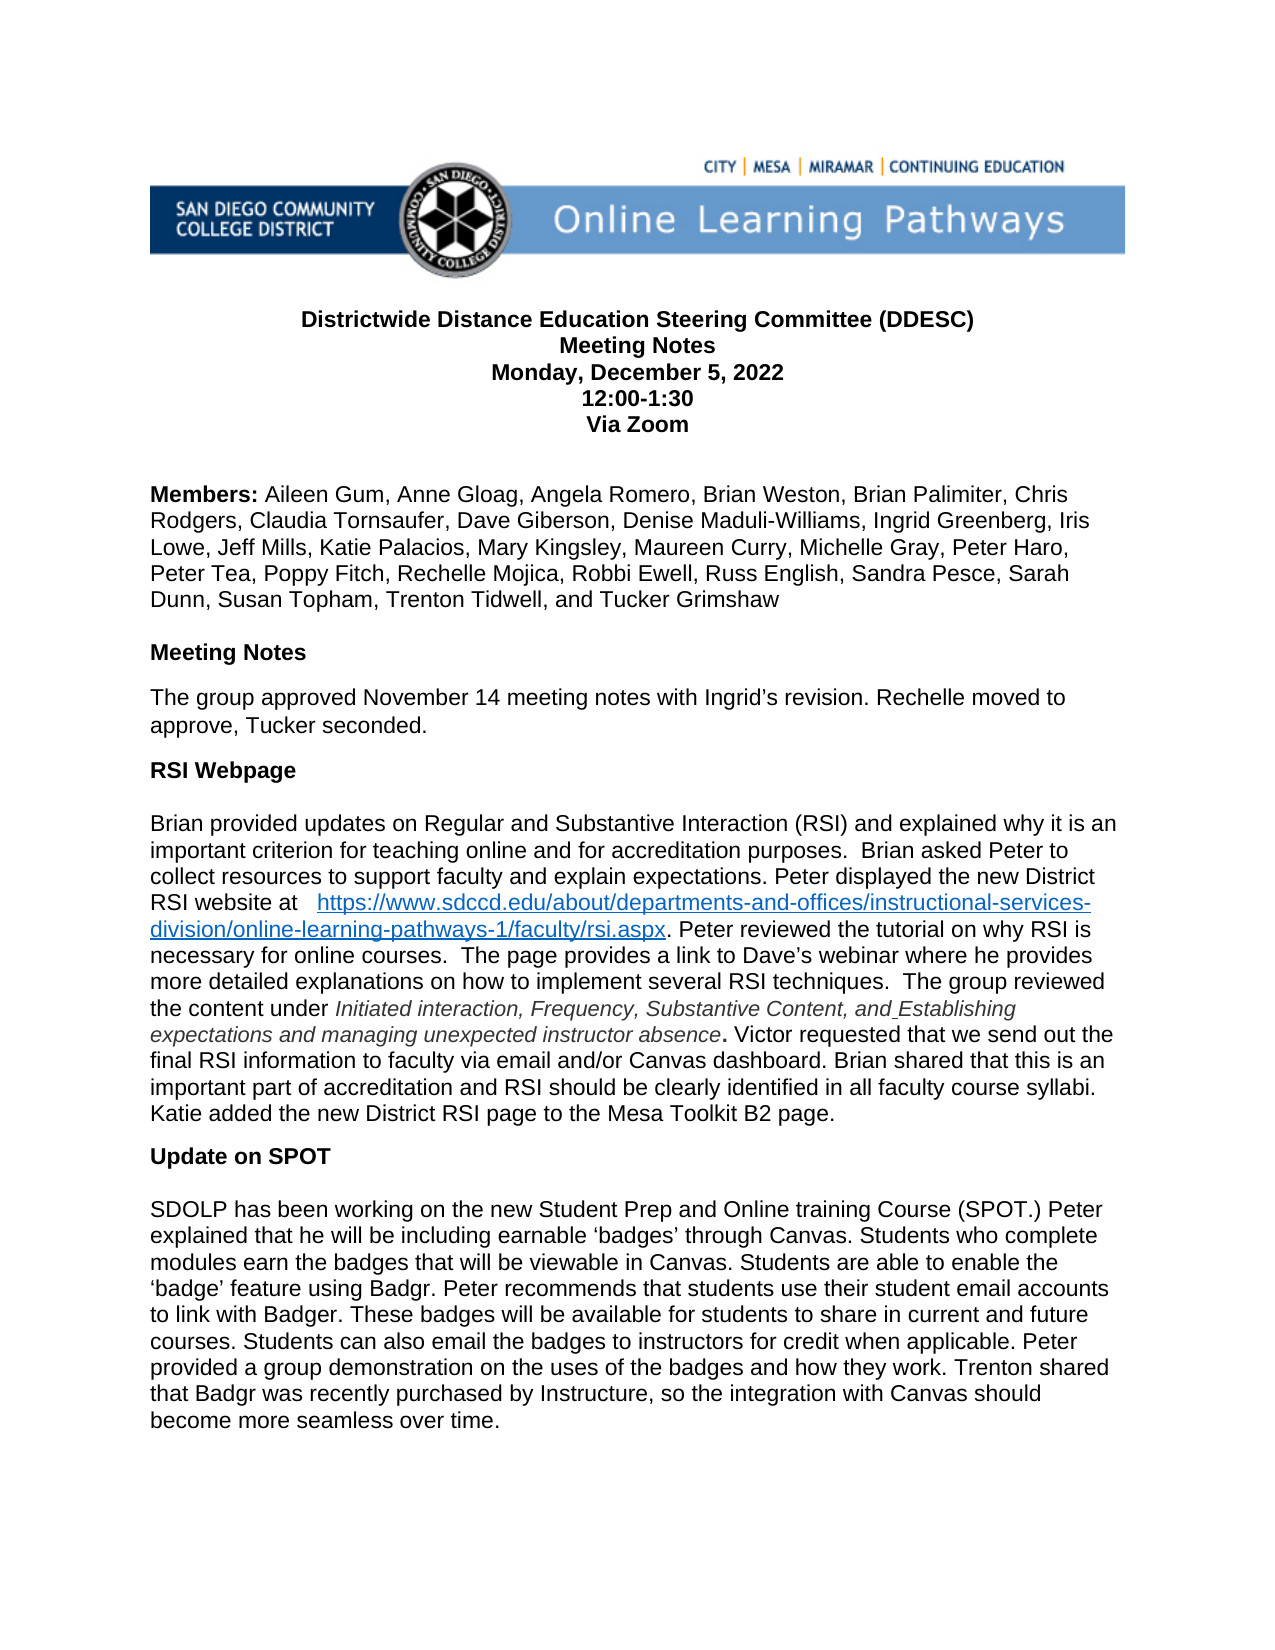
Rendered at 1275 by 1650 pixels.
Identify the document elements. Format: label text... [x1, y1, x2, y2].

text Update on SPOT [150, 1143, 1125, 1169]
text The group approved November 14 meeting notes with Ingrid’s revision. Rechelle moved to approve, Tucker seconded. [150, 684, 1125, 739]
picture [150, 150, 1125, 290]
text Meeting Notes [150, 332, 1125, 359]
text Via Zoom [150, 411, 1125, 438]
text Members: Aileen Gum, Anne Gloag, Angela Romero, Brian Weston, Brian Palimiter, Chris Rodgers, Claudia Tornsaufer, Dave Giberson, Denise Maduli-Williams, Ingrid Greenberg, Iris Lowe, Jeff Mills, Katie Palacios, Mary Kingsley, Maureen Curry, Michelle Gray, Peter Haro, Peter Tea, Poppy Fitch, Rechelle Mojica, Robbi Ewell, Russ English, Sandra Pesce, Sarah Dunn, Susan Topham, Trenton Tidwell, and Tucker Grimshaw [150, 481, 1125, 612]
text SDOLP has been working on the new Student Prep and Online training Course (SPOT.) Peter explained that he will be including earnable ‘badges’ through Canvas. Students who complete modules earn the badges that will be viewable in Canvas. Students are able to enable the ‘badge’ feature using Badgr. Peter recommends that students use their student email accounts to link with Badger. These badges will be available for students to share in current and future courses. Students can also email the badges to instructors for credit when applicable. Peter provided a group demonstration on the uses of the badges and how they work. Trenton shared that Badgr was recently purchased by Instructure, so the integration with Canvas should become more seamless over time. [150, 1196, 1125, 1433]
text Brian provided updates on Regular and Substantive Interaction (RSI) and explained why it is an important criterion for teaching online and for accreditation purposes. Brian asked Peter to collect resources to support faculty and explain expectations. Peter displayed the new District RSI website at https://www.sdccd.edu/about/departments-and-offices/instructional-services-division/online-learning-pathways-1/faculty/rsi.aspx. Peter reviewed the tutorial on why RSI is necessary for online courses. The page provides a link to Dave’s webinar where he provides more detailed explanations on how to implement several RSI techniques. The group reviewed the content under Initiated interaction, Frequency, Substantive Content, and Establishing expectations and managing unexpected instructor absence. Victor requested that we send out the final RSI information to faculty via email and/or Canvas dashboard. Brian shared that this is an important part of accreditation and RSI should be clearly identified in all faculty course syllabi. Katie added the new District RSI page to the Mesa Toolkit B2 page. [150, 810, 1125, 1126]
text Meeting Notes [150, 639, 1125, 665]
text RSI Webpage [150, 757, 1125, 784]
text 12:00-1:30 [150, 385, 1125, 411]
text Monday, December 5, 2022 [150, 359, 1125, 385]
text Districtwide Distance Education Steering Committee (DDESC) [150, 306, 1125, 332]
